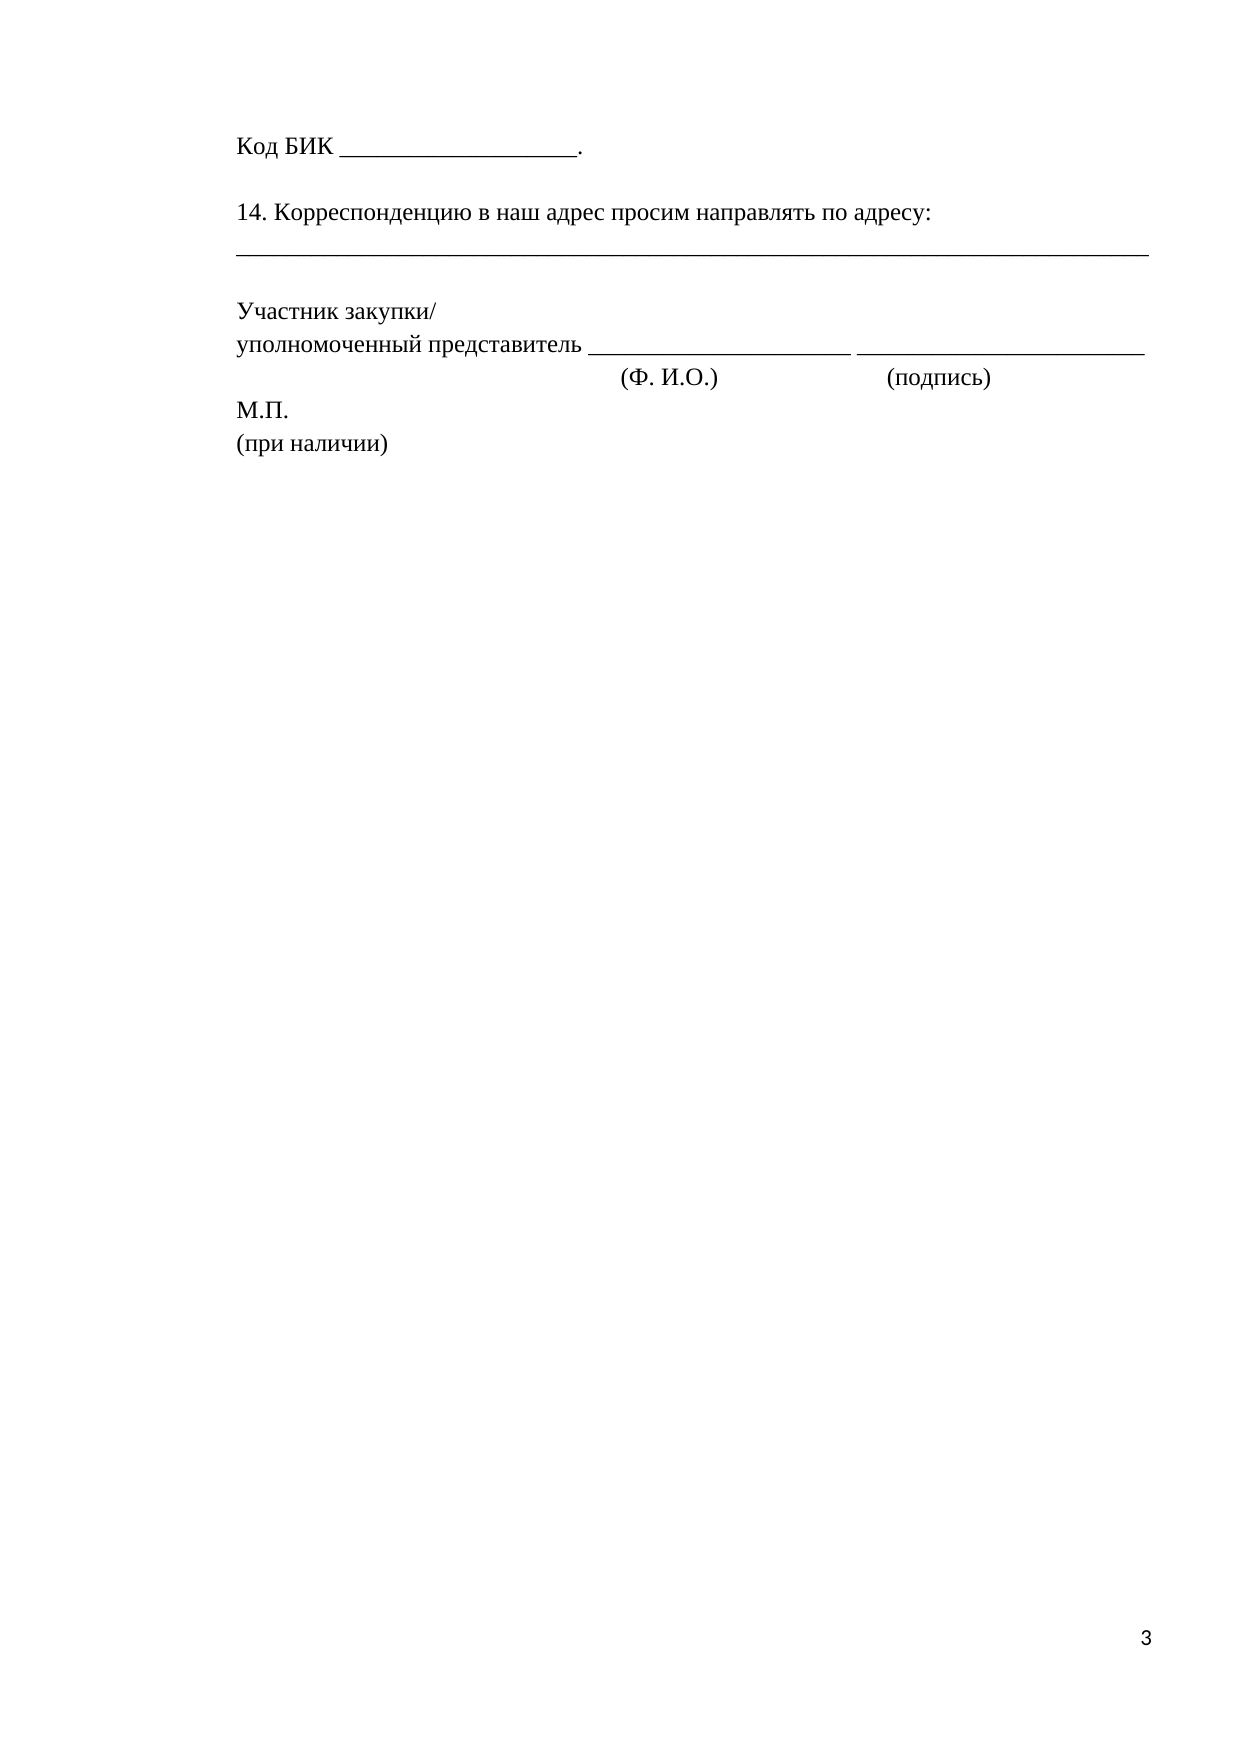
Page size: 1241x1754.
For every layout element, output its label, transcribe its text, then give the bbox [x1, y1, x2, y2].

text уполномоченный представитель _____________________ _______________________ [177, 329, 1152, 358]
text 14. Корреспонденцию в наш адрес просим направлять по адресу: [177, 197, 1152, 226]
text Участник закупки/ [177, 296, 1152, 325]
text Код БИК ___________________. [177, 131, 1152, 160]
text (Ф. И.О.) (подпись) [546, 362, 1152, 391]
text М.П. [177, 395, 1152, 424]
text (при наличии) [177, 428, 1152, 457]
text _________________________________________________________________________ [177, 230, 1152, 259]
